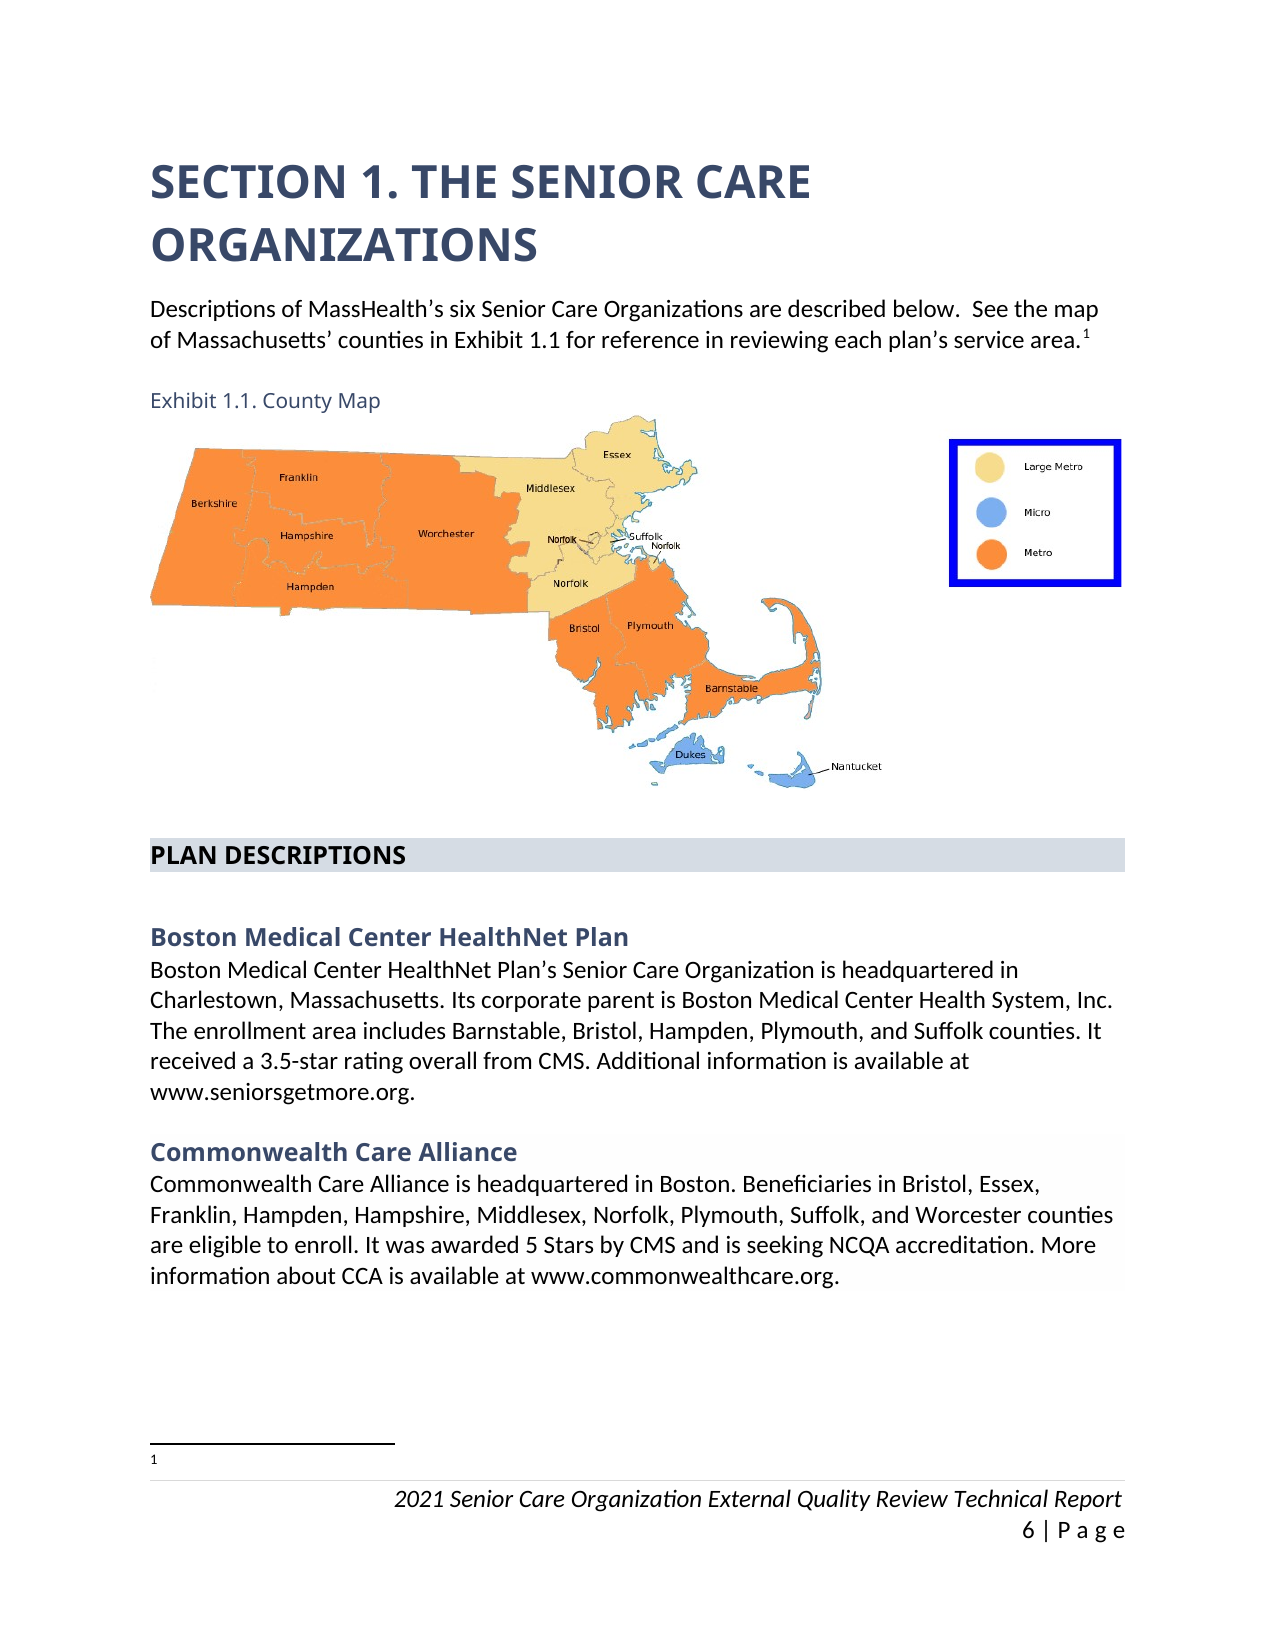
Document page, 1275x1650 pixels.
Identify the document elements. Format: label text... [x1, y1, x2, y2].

text Boston Medical Center HealthNet Plan’s Senior Care Organization is headquartered in Charlestown, Massachusetts. Its corporate parent is Boston Medical Center Health System, Inc. The enrollment area includes Barnstable, Bristol, Hampden, Plymouth, and Suffolk counties. It received a 3.5-star rating overall from CMS. Additional information is available at www.seniorsgetmore.org. [150, 954, 1125, 1106]
subtitle Plan Descriptions [150, 838, 1125, 872]
picture [150, 414, 1122, 791]
text Descriptions of MassHealth’s six Senior Care Organizations are described below. See the map of Massachusetts’ counties in Exhibit 1.1 for reference in reviewing each plan’s service area. [150, 293, 1125, 354]
text Exhibit 1.1. County Map [150, 386, 1125, 414]
subtitle Section 1. The Senior Care Organizations [150, 150, 1125, 275]
text Commonwealth Care Alliance Commonwealth Care Alliance is headquartered in Boston. Beneficiaries in Bristol, Essex, Franklin, Hampden, Hampshire, Middlesex, Norfolk, Plymouth, Suffolk, and Worcester counties are eligible to enroll. It was awarded 5 Stars by CMS and is seeking NCQA accreditation. More information about CCA is available at www.commonwealthcare.org. [150, 1134, 1125, 1291]
text Boston Medical Center HealthNet Plan [150, 920, 1125, 954]
